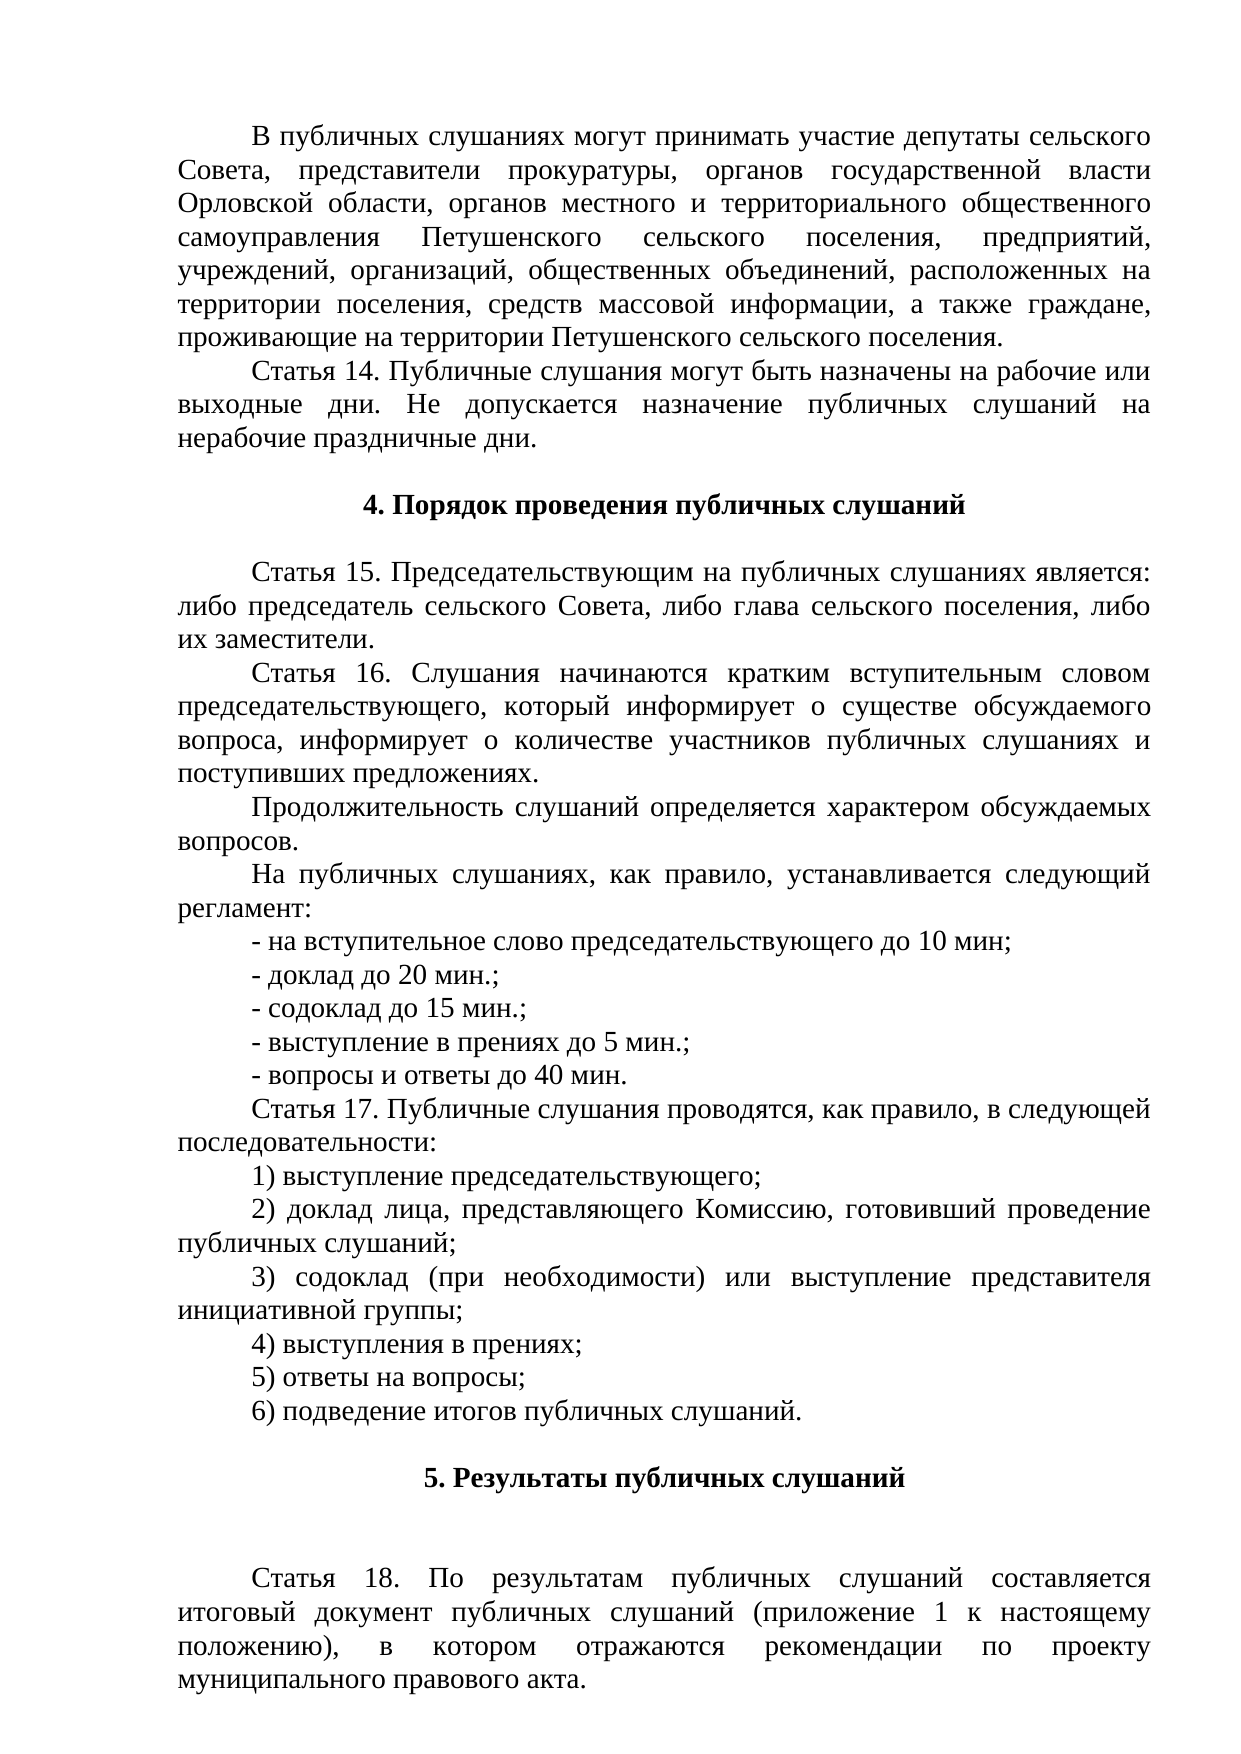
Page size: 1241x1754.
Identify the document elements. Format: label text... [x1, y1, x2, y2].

text Статья 18. По результатам публичных слушаний составляется итоговый документ публичных слушаний (приложение 1 к настоящему положению), в котором отражаются рекомендации по проекту муниципального правового акта. [177, 1561, 1152, 1695]
text 5. Результаты публичных слушаний [177, 1460, 1152, 1493]
text 2) доклад лица, представляющего Комиссию, готовивший проведение публичных слушаний; [177, 1192, 1152, 1259]
text 3) содоклад (при необходимости) или выступление представителя инициативной группы; [177, 1259, 1152, 1326]
text На публичных слушаниях, как правило, устанавливается следующий регламент: [177, 856, 1152, 923]
text В публичных слушаниях могут принимать участие депутаты сельского Совета, представители прокуратуры, органов государственной власти Орловской области, органов местного и территориального общественного самоуправления Петушенского сельского поселения, предприятий, учреждений, организаций, общественных объединений, расположенных на территории поселения, средств массовой информации, а также граждане, проживающие на территории Петушенского сельского поселения. [177, 118, 1152, 353]
text Статья 16. Слушания начинаются кратким вступительным словом председательствующего, который информирует о существе обсуждаемого вопроса, информирует о количестве участников публичных слушаниях и поступивших предложениях. [177, 655, 1152, 789]
text Статья 14. Публичные слушания могут быть назначены на рабочие или выходные дни. Не допускается назначение публичных слушаний на нерабочие праздничные дни. [177, 353, 1152, 454]
text - вопросы и ответы до 40 мин. [177, 1057, 1152, 1091]
text Продолжительность слушаний определяется характером обсуждаемых вопросов. [177, 789, 1152, 856]
text 4. Порядок проведения публичных слушаний [177, 487, 1152, 521]
text - выступление в прениях до 5 мин.; [177, 1024, 1152, 1057]
text Статья 17. Публичные слушания проводятся, как правило, в следующей последовательности: [177, 1091, 1152, 1158]
text 4) выступления в прениях; [177, 1326, 1152, 1359]
text - на вступительное слово председательствующего до 10 мин; [177, 923, 1152, 957]
text - содоклад до 15 мин.; [177, 990, 1152, 1024]
text Статья 15. Председательствующим на публичных слушаниях является: либо председатель сельского Совета, либо глава сельского поселения, либо их заместители. [177, 554, 1152, 655]
text 1) выступление председательствующего; [177, 1158, 1152, 1192]
text - доклад до 20 мин.; [177, 957, 1152, 990]
text 6) подведение итогов публичных слушаний. [177, 1393, 1152, 1426]
text 5) ответы на вопросы; [177, 1359, 1152, 1393]
